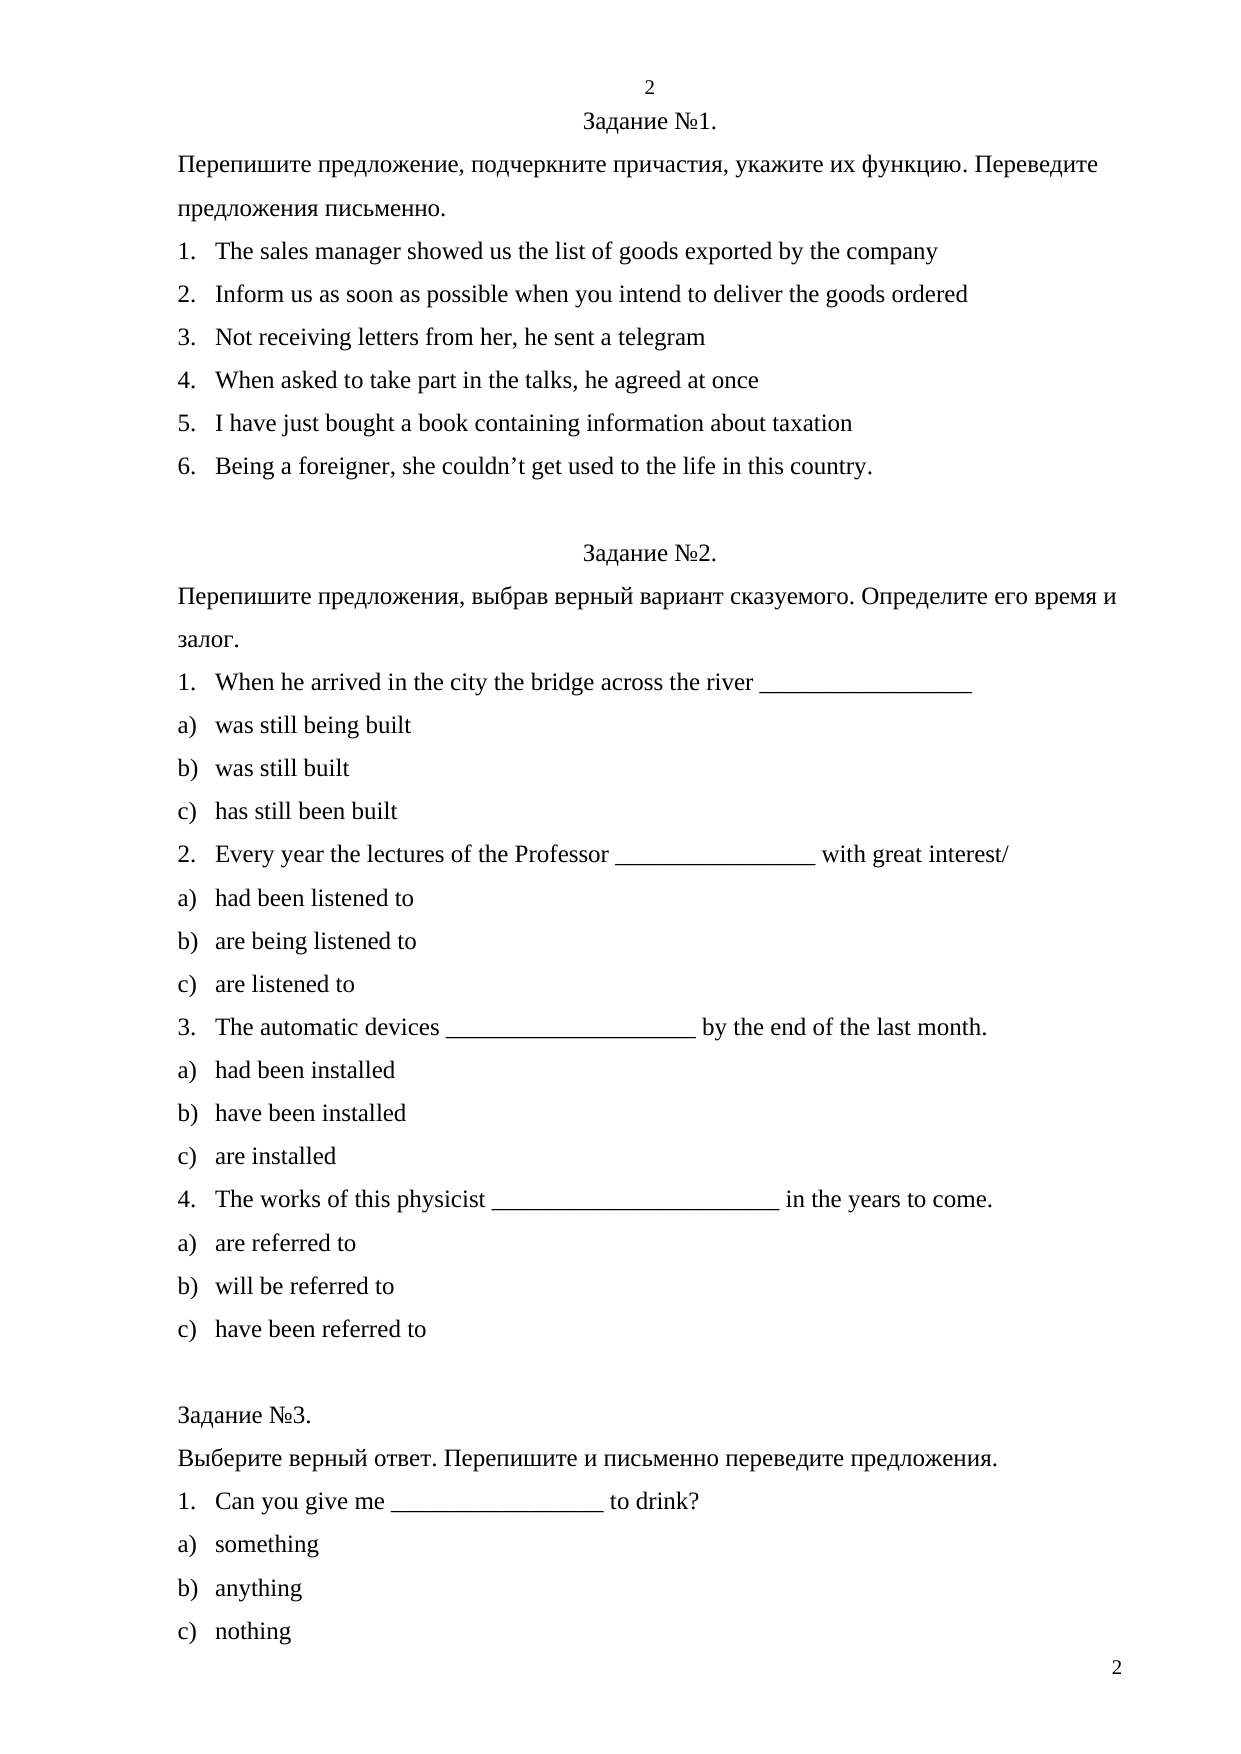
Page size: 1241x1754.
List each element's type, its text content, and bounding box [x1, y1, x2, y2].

text Перепишите предложения, выбрав верный вариант сказуемого. Определите его время и залог. [177, 581, 1122, 653]
list something [177, 1529, 1122, 1558]
list had been listened to [177, 883, 1122, 911]
list Can you give me _________________ to drink? [177, 1486, 1122, 1515]
list are being listened to [177, 926, 1122, 954]
text Задание №3. [177, 1400, 1122, 1429]
text Выберите верный ответ. Перепишите и письменно переведите предложения. [177, 1443, 1122, 1472]
list Being a foreigner, she couldn’t get used to the life in this country. [177, 451, 1122, 480]
list have been installed [177, 1098, 1122, 1127]
list When asked to take part in the talks, he agreed at once [177, 365, 1122, 394]
text Перепишите предложение, подчеркните причастия, укажите их функцию. Переведите предложения письменно. [177, 149, 1122, 221]
text Задание №1. [177, 106, 1122, 135]
list The automatic devices ____________________ by the end of the last month. [177, 1012, 1122, 1041]
list Every year the lectures of the Professor ________________ with great interest/ [177, 839, 1122, 868]
list anything [177, 1573, 1122, 1601]
list have been referred to [177, 1314, 1122, 1343]
list are referred to [177, 1228, 1122, 1256]
list was still being built [177, 710, 1122, 739]
list I have just bought a book containing information about taxation [177, 408, 1122, 437]
list was still built [177, 753, 1122, 782]
list are installed [177, 1141, 1122, 1170]
list When he arrived in the city the bridge across the river _________________ [177, 667, 1122, 696]
list Inform us as soon as possible when you intend to deliver the goods ordered [177, 279, 1122, 308]
list has still been built [177, 796, 1122, 825]
list The works of this physicist _______________________ in the years to come. [177, 1184, 1122, 1213]
list nothing [177, 1616, 1122, 1644]
list will be referred to [177, 1271, 1122, 1299]
list The sales manager showed us the list of goods exported by the company [177, 236, 1122, 264]
list are listened to [177, 969, 1122, 998]
list had been installed [177, 1055, 1122, 1084]
text Задание №2. [177, 538, 1122, 566]
list Not receiving letters from her, he sent a telegram [177, 322, 1122, 351]
